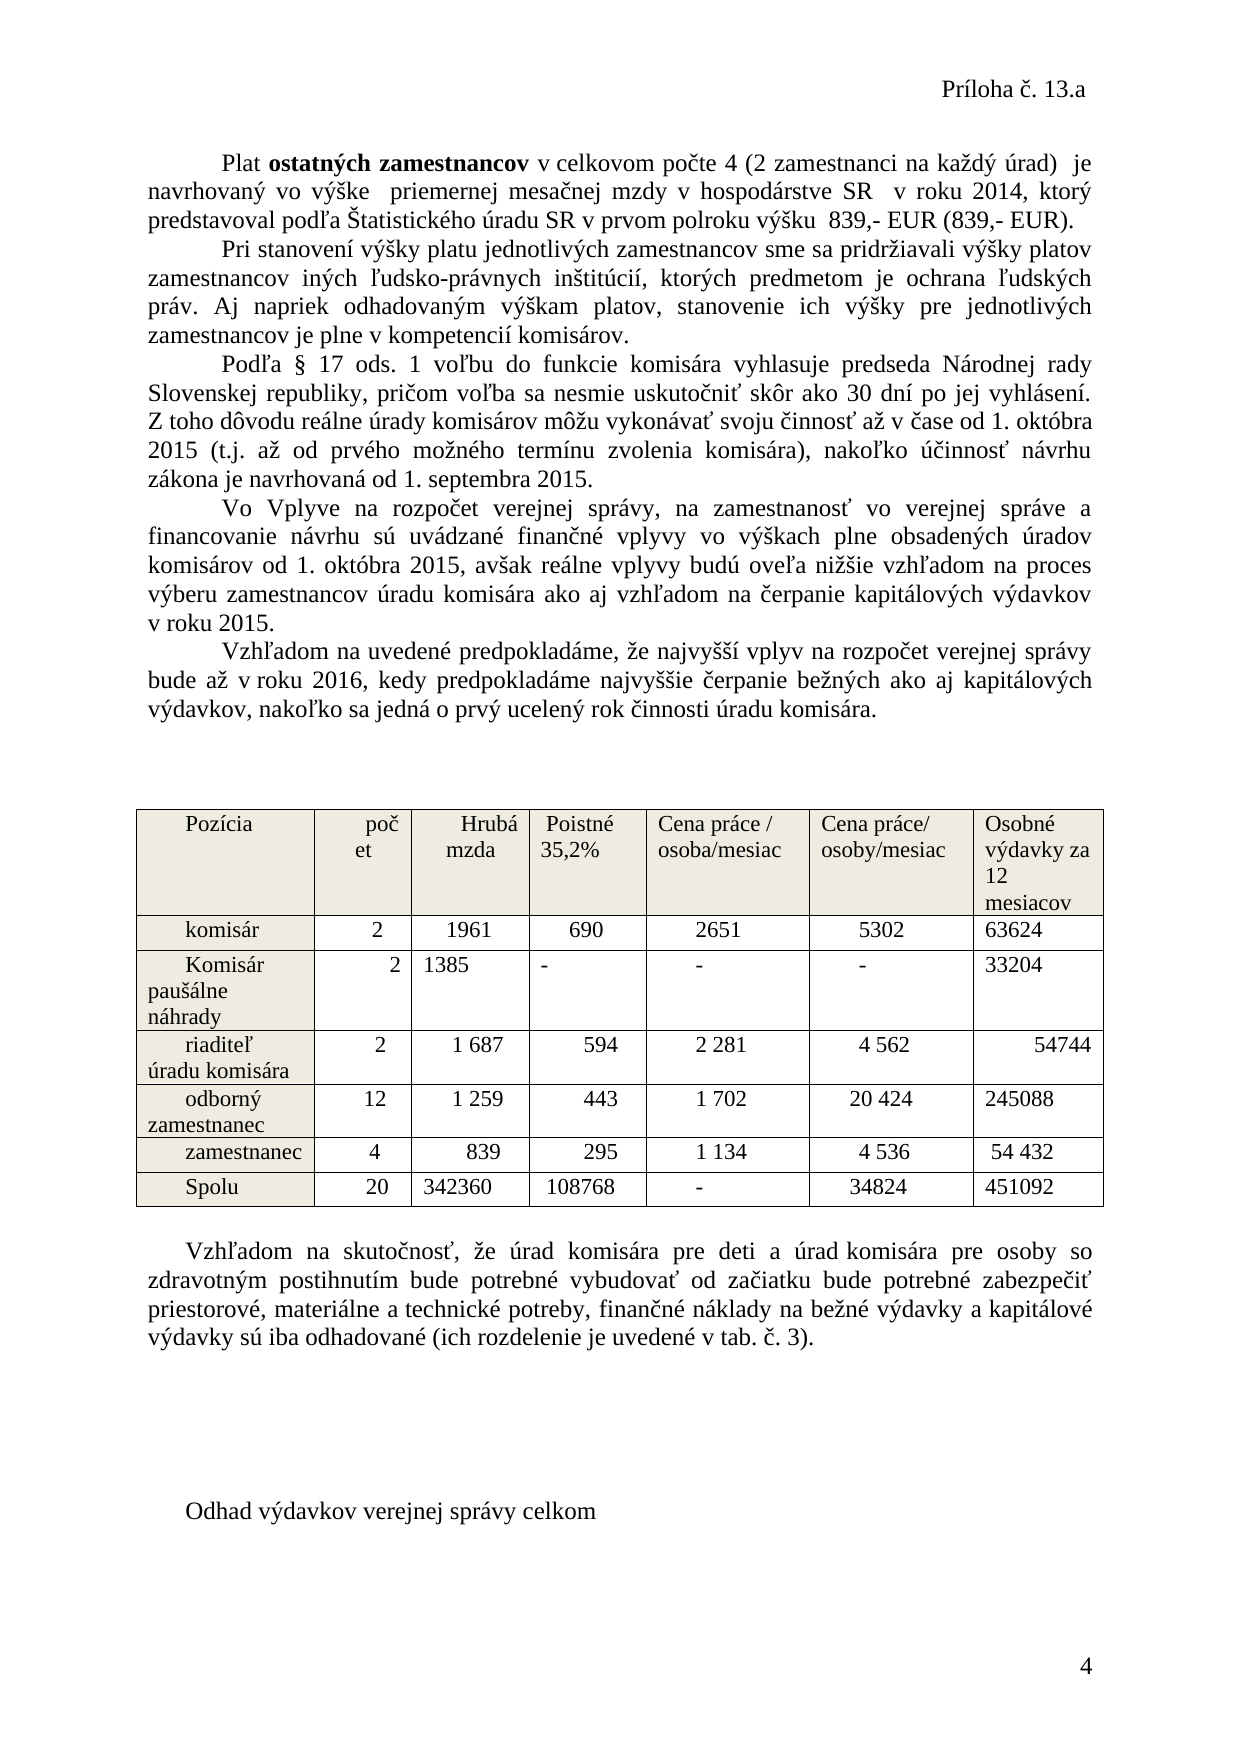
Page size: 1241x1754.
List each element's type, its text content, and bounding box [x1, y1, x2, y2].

table_cell 20 424 [810, 1085, 973, 1137]
text Vzhľadom na skutočnosť, že úrad komisára pre deti a úrad komisára pre osoby so zdravotným postihnutím bude potrebné vybudovať od začiatku bude potrebné zabezpečiť priestorové, materiálne a technické potreby, finančné náklady na bežné výdavky a kapitálové výdavky sú iba odhadované (ich rozdelenie je uvedené v tab. č. 3). [148, 1236, 1093, 1351]
table_cell 108768 [530, 1173, 646, 1206]
table_header Pozícia [137, 810, 314, 915]
table_cell 34824 [810, 1173, 973, 1206]
table_cell 2 [315, 951, 411, 1030]
text Pri stanovení výšky platu jednotlivých zamestnancov sme sa pridržiavali výšky platov zamestnancov iných ľudsko-právnych inštitúcií, ktorých predmetom je ochrana ľudských práv. Aj napriek odhadovaným výškam platov, stanovenie ich výšky pre jednotlivých zamestnancov je plne v kompetencií komisárov. [148, 234, 1093, 349]
table_cell 12 [315, 1085, 411, 1137]
text Podľa § 17 ods. 1 voľbu do funkcie komisára vyhlasuje predseda Národnej rady Slovenskej republiky, pričom voľba sa nesmie uskutočniť skôr ako 30 dní po jej vyhlásení. Z toho dôvodu reálne úrady komisárov môžu vykonávať svoju činnosť až v čase od 1. októbra 2015 (t.j. až od prvého možného termínu zvolenia komisára), nakoľko účinnosť návrhu zákona je navrhovaná od 1. septembra 2015. [148, 349, 1093, 493]
text Plat ostatných zamestnancov v celkovom počte 4 (2 zamestnanci na každý úrad) je navrhovaný vo výške priemernej mesačnej mzdy v hospodárstve SR v roku 2014, ktorý predstavoval podľa Štatistického úradu SR v prvom polroku výšku 839,- EUR (839,- EUR). [148, 148, 1093, 234]
table_cell 342360 [412, 1173, 529, 1206]
table_header Cena práce / osoba/mesiac [647, 810, 809, 915]
table_cell 1 702 [647, 1085, 809, 1137]
table_cell odborný zamestnanec [137, 1085, 314, 1137]
table_cell 1 687 [412, 1031, 529, 1083]
text Vzhľadom na uvedené predpokladáme, že najvyšší vplyv na rozpočet verejnej správy bude až v roku 2016, kedy predpokladáme najvyššie čerpanie bežných ako aj kapitálových výdavkov, nakoľko sa jedná o prvý ucelený rok činnosti úradu komisára. [148, 636, 1093, 723]
table_cell - [647, 1173, 809, 1206]
table_cell riaditeľ úradu komisára [137, 1031, 314, 1083]
table_cell 1961 [412, 916, 529, 950]
table_header počet [315, 810, 411, 915]
table_cell komisár [137, 916, 314, 950]
table_cell - [810, 951, 973, 1030]
table_cell 4 [315, 1138, 411, 1172]
table_cell 20 [315, 1173, 411, 1206]
table_cell 1 134 [647, 1138, 809, 1172]
table_cell 4 562 [810, 1031, 973, 1083]
table_cell 1385 [412, 951, 529, 1030]
table_cell - [647, 951, 809, 1030]
table_cell 2 [315, 916, 411, 950]
table_cell Komisár paušálne náhrady [137, 951, 314, 1030]
table_cell 594 [530, 1031, 646, 1083]
table_header Hrubá mzda [412, 810, 529, 915]
table_cell 54744 [974, 1031, 1103, 1083]
table_cell 839 [412, 1138, 529, 1172]
text Vo Vplyve na rozpočet verejnej správy, na zamestnanosť vo verejnej správe a financovanie návrhu sú uvádzané finančné vplyvy vo výškach plne obsadených úradov komisárov od 1. októbra 2015, avšak reálne vplyvy budú oveľa nižšie vzhľadom na proces výberu zamestnancov úradu komisára ako aj vzhľadom na čerpanie kapitálových výdavkov v roku 2015. [148, 493, 1093, 636]
table_cell 1 259 [412, 1085, 529, 1137]
table_header Osobné výdavky za 12 mesiacov [974, 810, 1103, 915]
table_cell 63624 [974, 916, 1103, 950]
table_cell - [530, 951, 646, 1030]
table_header Cena práce/ osoby/mesiac [810, 810, 973, 915]
table_cell 2651 [647, 916, 809, 950]
table_cell 33204 [974, 951, 1103, 1030]
table_cell 2 281 [647, 1031, 809, 1083]
table_cell 451092 [974, 1173, 1103, 1206]
table_cell 443 [530, 1085, 646, 1137]
table_cell 295 [530, 1138, 646, 1172]
table_cell 54 432 [974, 1138, 1103, 1172]
table_cell 2 [315, 1031, 411, 1083]
table_cell 4 536 [810, 1138, 973, 1172]
table_cell Spolu [137, 1173, 314, 1206]
table_cell 5302 [810, 916, 973, 950]
table_cell 690 [530, 916, 646, 950]
text Odhad výdavkov verejnej správy celkom [148, 1496, 1093, 1525]
table_cell 245088 [974, 1085, 1103, 1137]
table_header Poistné 35,2% [530, 810, 646, 915]
table_cell zamestnanec [137, 1138, 314, 1172]
